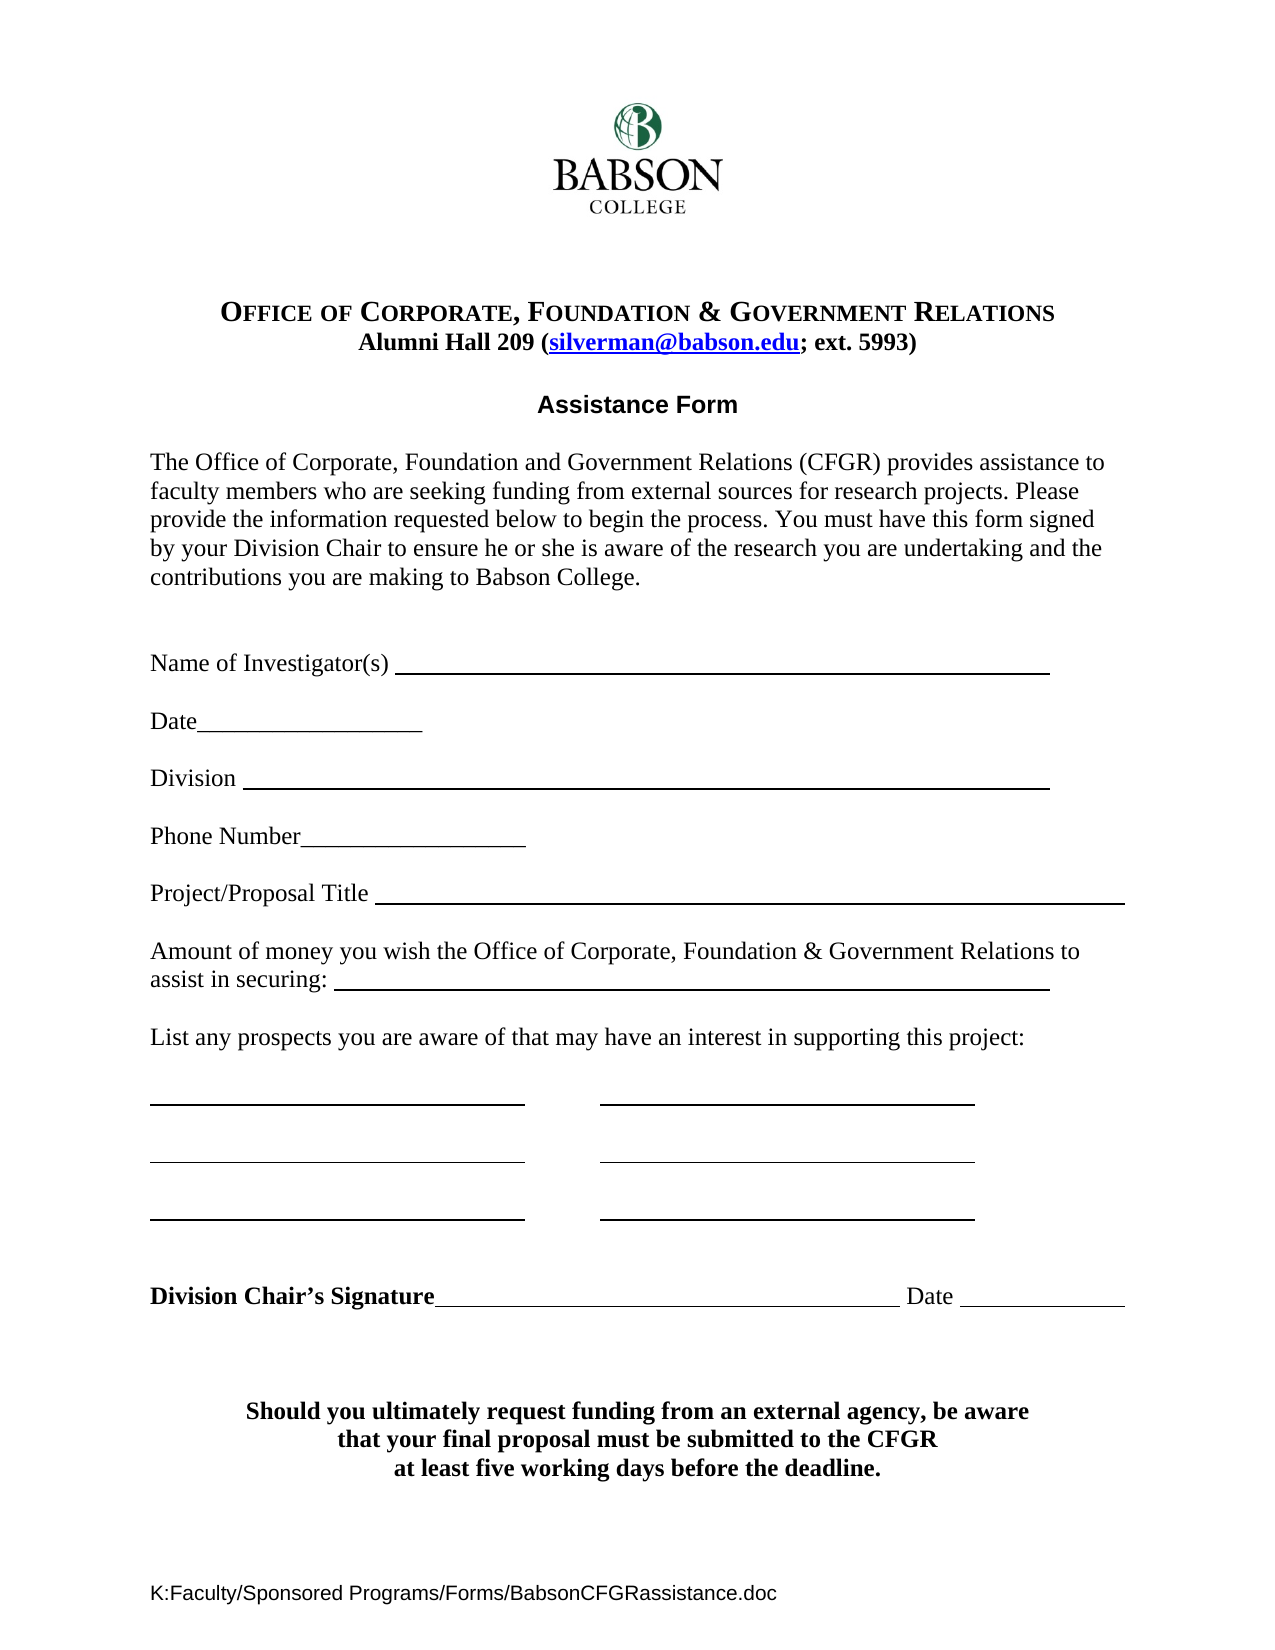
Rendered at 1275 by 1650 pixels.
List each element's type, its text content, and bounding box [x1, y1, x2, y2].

text Alumni Hall 209 (silverman@babson.edu; ext. 5993) [150, 327, 1125, 356]
text Should you ultimately request funding from an external agency, be aware that your final proposal must be submitted to the CFGR at least five working days before the deadline. [150, 1396, 1125, 1482]
picture [504, 75, 771, 294]
text Division Chair’s Signature Date [150, 1281, 1125, 1309]
text Division [150, 763, 1125, 792]
text Assistance Form [150, 389, 1125, 418]
text Amount of money you wish the Office of Corporate, Foundation & Government Relations to assist in securing: [150, 936, 1125, 993]
text Date__________________ [150, 706, 1125, 734]
text Project/Proposal Title [150, 878, 1125, 907]
text Name of Investigator(s) [150, 648, 1125, 677]
text Office of Corporate, Foundation & Government Relations [150, 294, 1125, 327]
text List any prospects you are aware of that may have an interest in supporting this project: [150, 1022, 1125, 1051]
text Phone Number__________________ [150, 821, 1125, 849]
text The Office of Corporate, Foundation and Government Relations (CFGR) provides assistance to faculty members who are seeking funding from external sources for research projects. Please provide the information requested below to begin the process. You must have this form signed by your Division Chair to ensure he or she is aware of the research you are undertaking and the contributions you are making to Babson College. [150, 447, 1125, 591]
